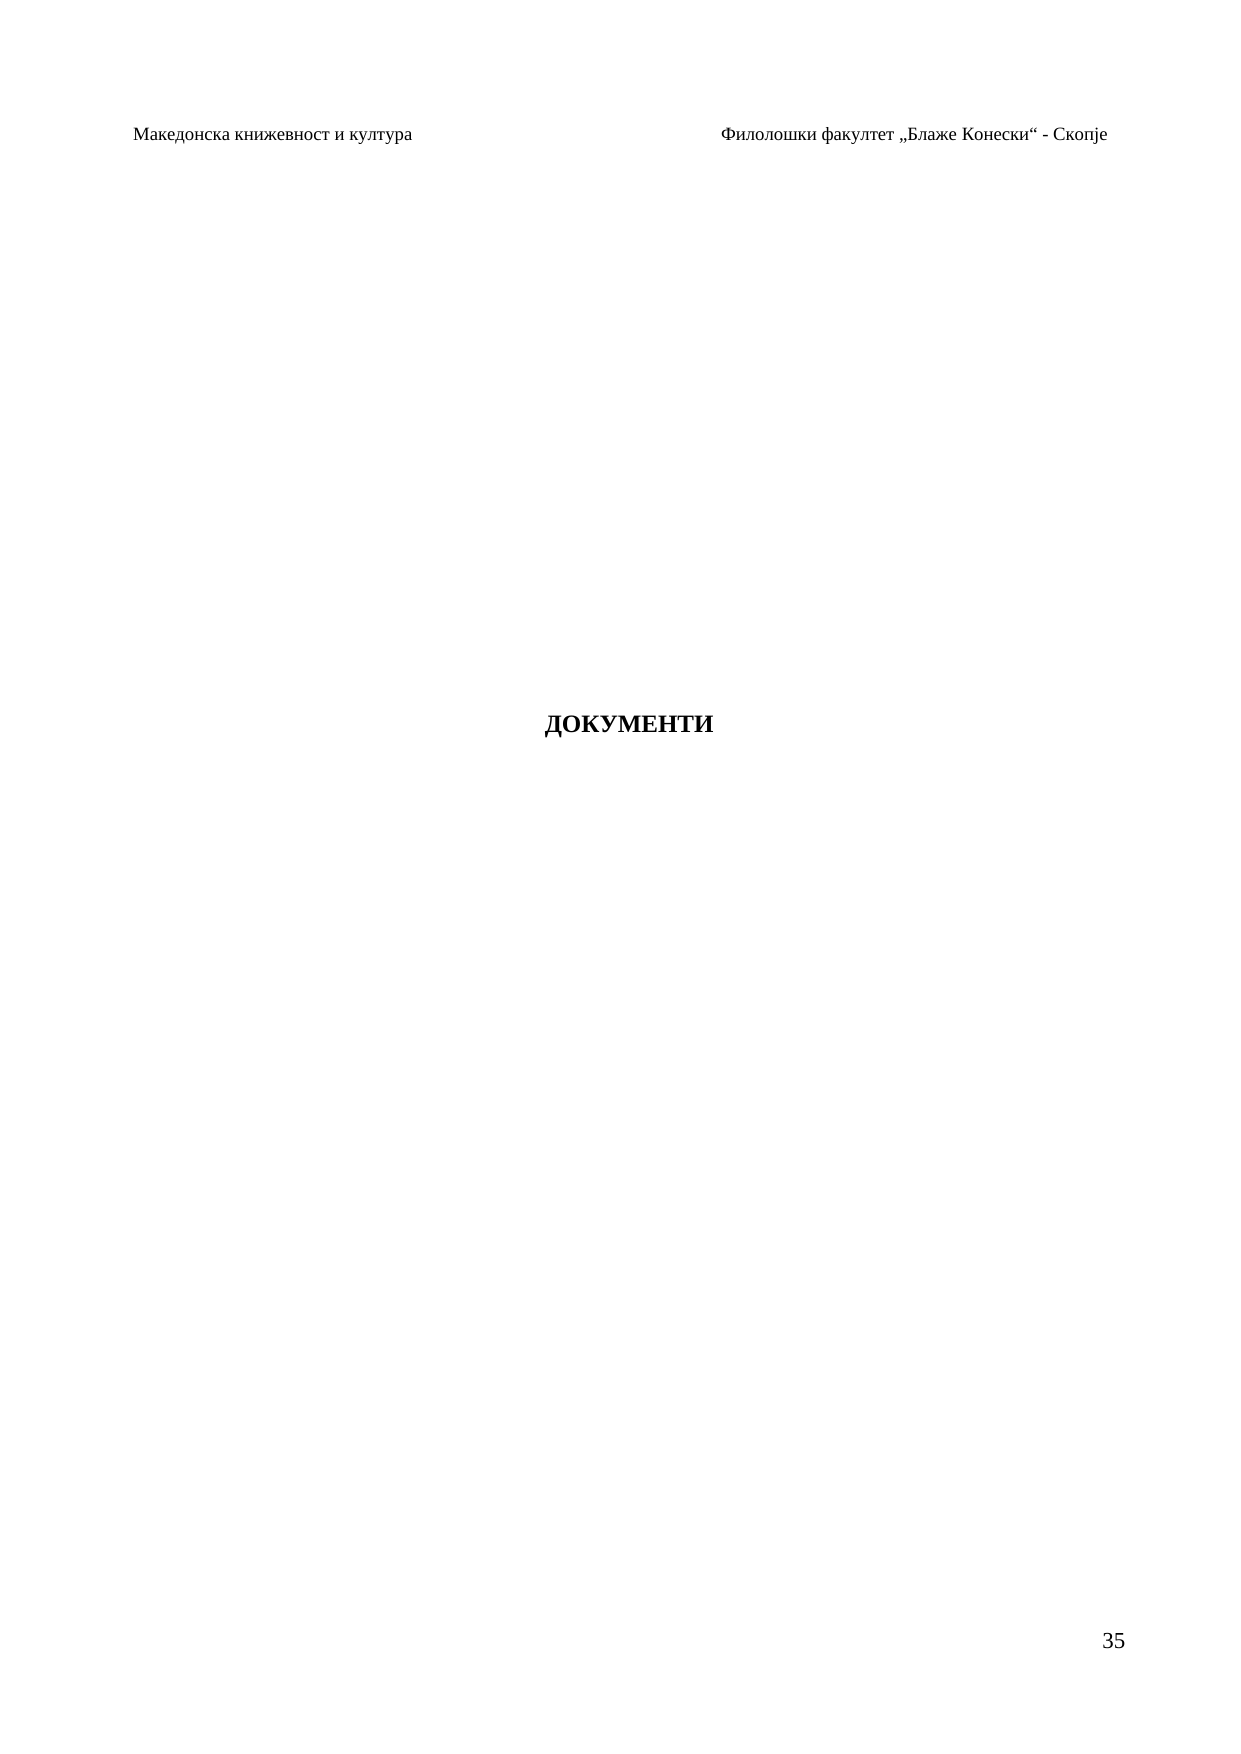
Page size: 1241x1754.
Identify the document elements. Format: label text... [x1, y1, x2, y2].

text ДОКУМЕНТИ [133, 709, 1125, 738]
